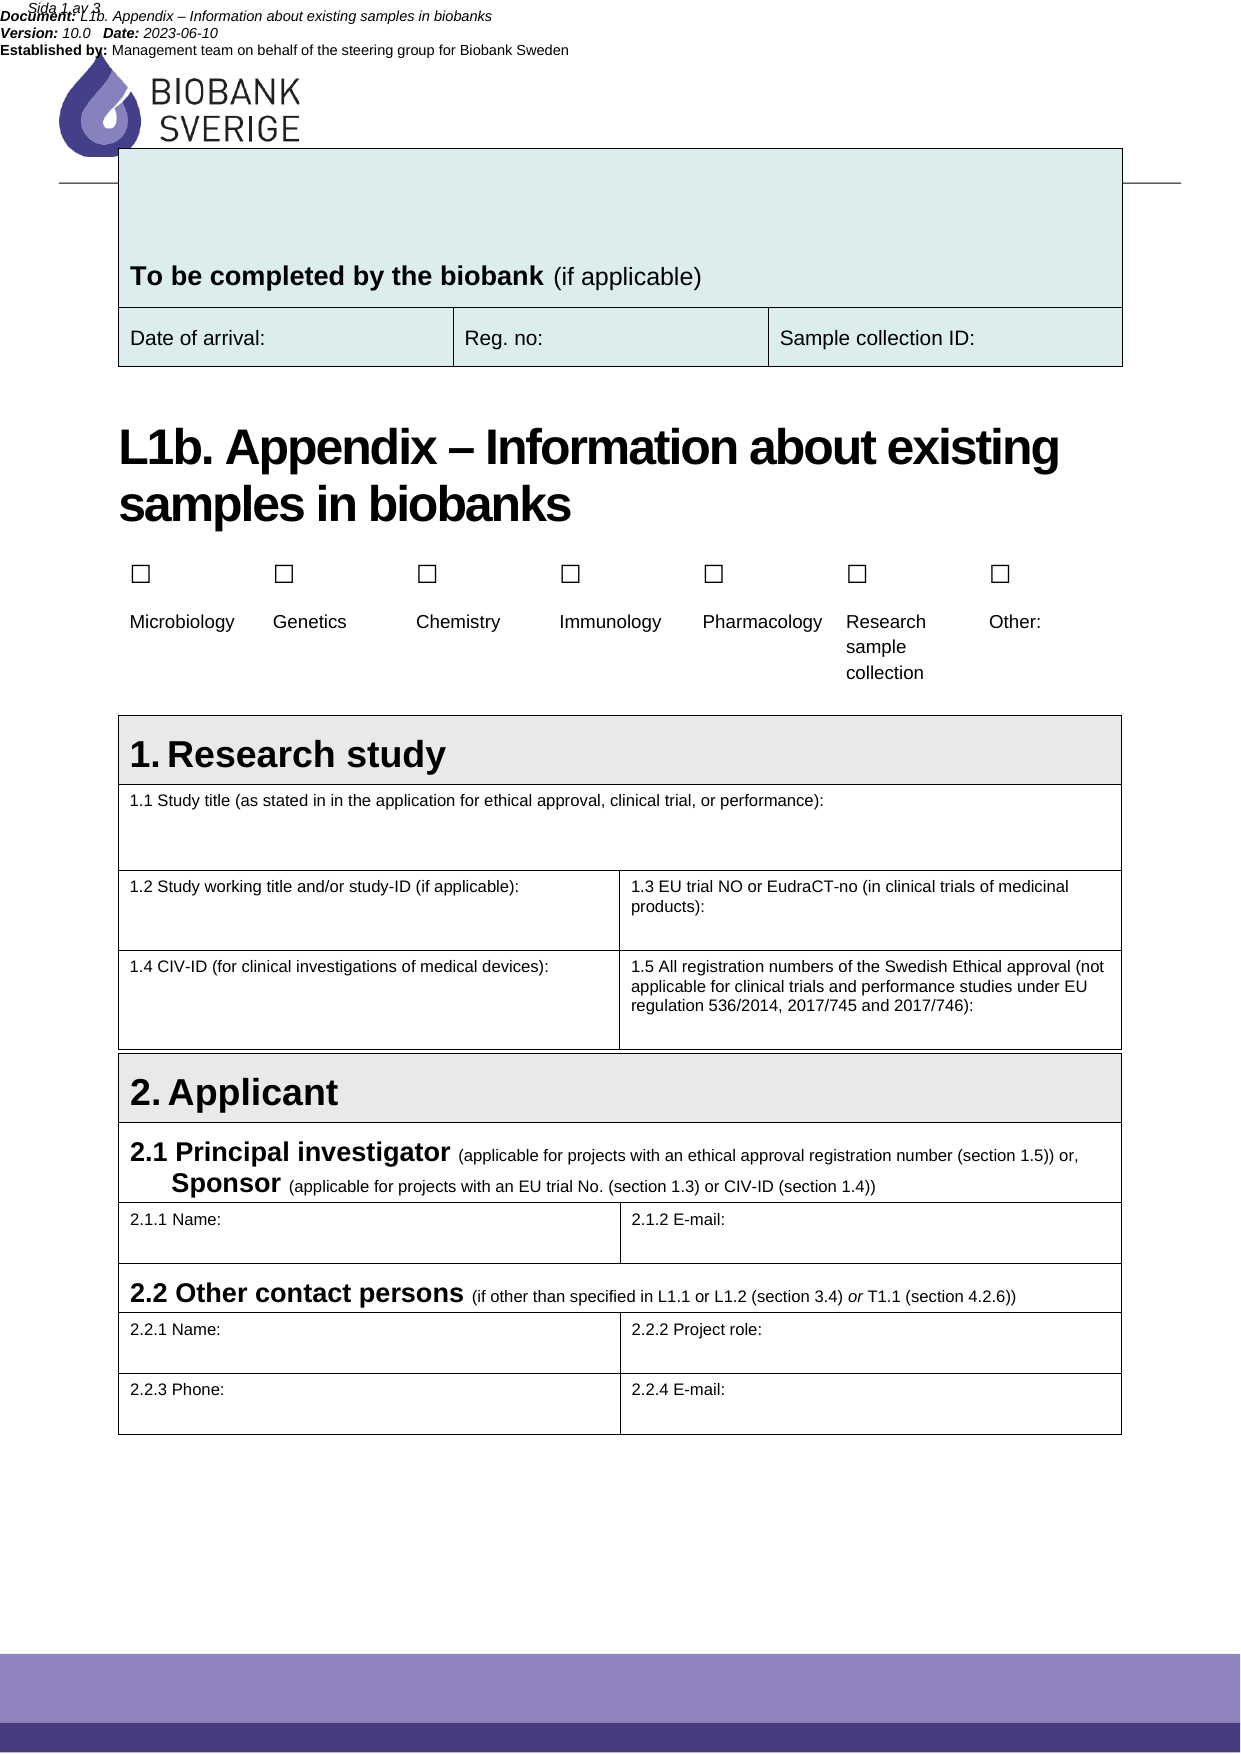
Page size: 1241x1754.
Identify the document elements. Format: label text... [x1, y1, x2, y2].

table_header Research sample collection [835, 557, 978, 714]
table_cell 2.2 Other contact persons (if other than specified in L1.1 or L1.2 (section 3.4) or T1.1 (section 4.2.6)) [119, 1264, 1121, 1312]
table_cell 1.2 Study working title and/or study-ID (if applicable): [119, 871, 619, 950]
table_header Genetics [261, 557, 404, 714]
table_header Pharmacology [691, 557, 834, 714]
table_cell 1.4 CIV-ID (for clinical investigations of medical devices): [119, 951, 619, 1049]
table_header Immunology [548, 557, 691, 714]
table_cell 1.3 EU trial NO or EudraCT-no (in clinical trials of medicinal products): [620, 871, 1121, 950]
table_header Applicant [119, 1054, 1121, 1122]
table_header Microbiology [118, 557, 261, 714]
subtitle L1b. Appendix – Information about existing samples in biobanks [118, 417, 1122, 532]
table_header To be completed by the biobank (if applicable) [119, 149, 1122, 307]
table_cell 2.2.4 E-mail: [621, 1374, 1121, 1434]
table_cell 2.2.3 Phone: [119, 1374, 620, 1434]
table_header Chemistry [405, 557, 548, 714]
table_cell 1.5 All registration numbers of the Swedish Ethical approval (not applicable for clinical trials and performance studies under EU regulation 536/2014, 2017/745 and 2017/746): [620, 951, 1121, 1049]
table_cell Sample collection ID: [769, 308, 1122, 366]
table_cell Date of arrival: [119, 308, 453, 366]
table_cell Research study [119, 716, 1121, 784]
table_cell Name: [119, 1203, 620, 1263]
table_cell Reg. no: [454, 308, 768, 366]
table_cell 2.1.2 E-mail: [621, 1203, 1121, 1263]
table_cell 1.1 Study title (as stated in in the application for ethical approval, clinical trial, or performance): [119, 785, 1121, 870]
table_cell 2.1 Principal investigator (applicable for projects with an ethical approval registration number (section 1.5)) or, Sponsor (applicable for projects with an EU trial No. (section 1.3) or CIV-ID (section 1.4)) [119, 1123, 1121, 1202]
table_cell 2.2.2 Project role: [621, 1313, 1121, 1373]
table_cell 2.2.1 Name: [119, 1313, 620, 1373]
table_header Other: [978, 557, 1121, 714]
